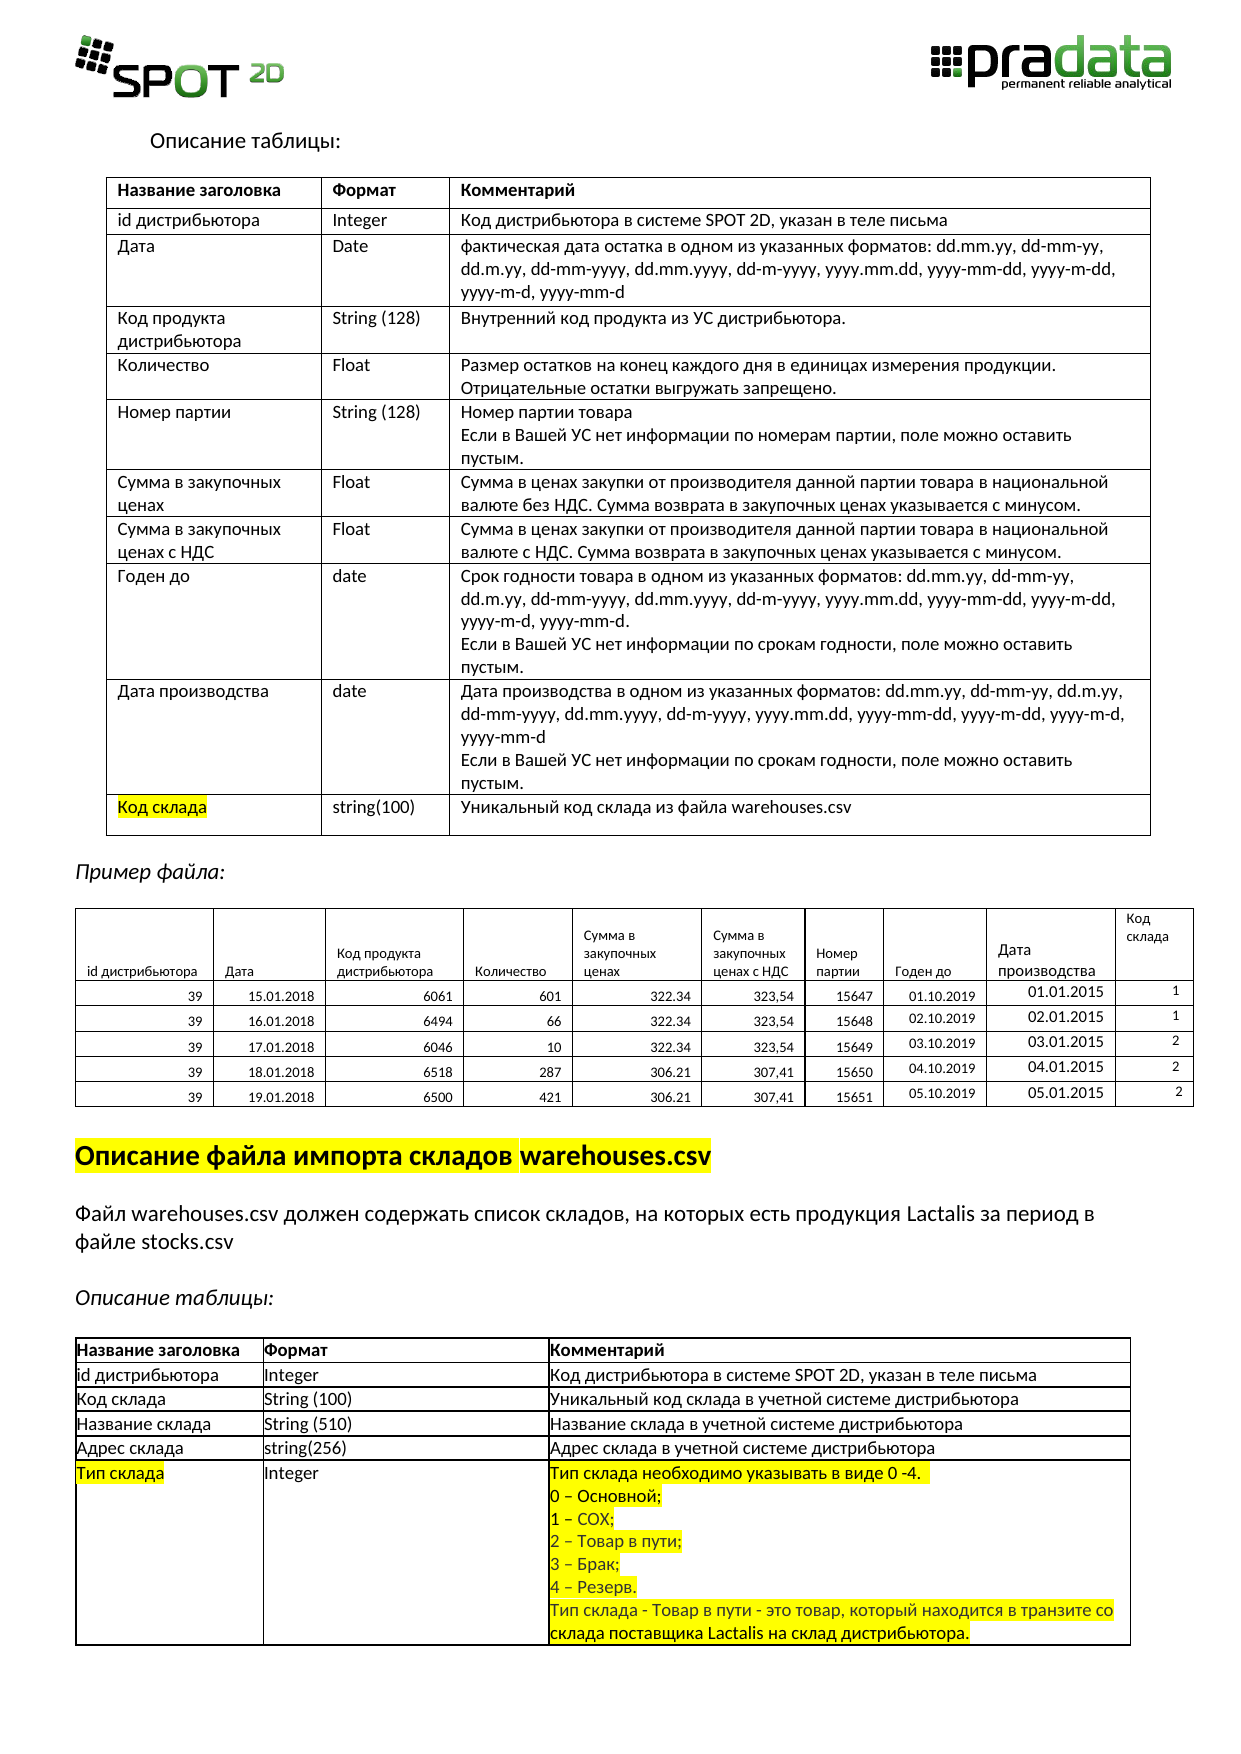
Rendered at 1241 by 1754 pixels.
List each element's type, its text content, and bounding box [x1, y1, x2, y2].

table_cell 39 [76, 1082, 213, 1106]
table_cell Внутренний код продукта из УС дистрибьютора. [450, 307, 1150, 352]
table_cell Количество [107, 354, 321, 399]
table_cell Integer [264, 1363, 548, 1386]
table_cell 1 [1116, 1006, 1193, 1031]
table_cell 307,41 [702, 1057, 804, 1081]
table_cell фактическая дата остатка в одном из указанных форматов: dd.mm.yy, dd-mm-yy, dd.m.yy, dd-mm-yyyy, dd.mm.yyyy, dd-m-yyyy, yyyy.mm.dd, yyyy-mm-dd, yyyy-m-dd, yyyy-m-d, yyyy-mm-d [450, 235, 1150, 306]
table_cell Float [322, 470, 449, 516]
table_cell 6500 [326, 1082, 463, 1106]
table_cell Дата производства в одном из указанных форматов: dd.mm.yy, dd-mm-yy, dd.m.yy, dd-mm-yyyy, dd.mm.yyyy, dd-m-yyyy, yyyy.mm.dd, yyyy-mm-dd, yyyy-m-dd, yyyy-m-d, yyyy-mm-d Если в Вашей УС нет информации по срокам годности, поле можно оставить пустым. [450, 680, 1150, 794]
table_cell Уникальный код склада из файла warehouses.csv [450, 795, 1150, 835]
table_cell Название склада [77, 1412, 263, 1435]
table_cell Код склада [77, 1388, 263, 1410]
table_header Дата производства [987, 909, 1115, 980]
table_cell Код дистрибьютора в системе SPOT 2D, указан в теле письма [450, 209, 1150, 234]
table_cell 6061 [326, 981, 463, 1005]
table_cell 01.10.2019 [884, 981, 986, 1005]
table_cell 306.21 [573, 1057, 701, 1081]
table_cell 01.01.2015 [987, 981, 1115, 1005]
table_header Код склада [1116, 909, 1193, 980]
table_cell 02.10.2019 [884, 1006, 986, 1031]
table_cell String (100) [264, 1388, 548, 1410]
table_cell 39 [76, 1006, 213, 1031]
table_cell String (128) [322, 400, 449, 469]
table_cell Размер остатков на конец каждого дня в единицах измерения продукции. Отрицательные остатки выгружать запрещено. [450, 354, 1150, 399]
table_cell 66 [464, 1006, 572, 1031]
table_cell id дистрибьютора [77, 1363, 263, 1386]
table_cell string(100) [322, 795, 449, 835]
table_cell 307,41 [702, 1082, 804, 1106]
table_cell 03.01.2015 [987, 1032, 1115, 1056]
table_cell 39 [76, 1057, 213, 1081]
table_cell 02.01.2015 [987, 1006, 1115, 1031]
table_cell 2 [1116, 1082, 1193, 1106]
table_header Формат [322, 178, 449, 207]
table_cell 323,54 [702, 1032, 804, 1056]
table_cell 15.01.2018 [214, 981, 325, 1005]
table_cell Адрес склада в учетной системе дистрибьютора [550, 1437, 1130, 1459]
table_cell Сумма в ценах закупки от производителя данной партии товара в национальной валюте с НДС. Сумма возврата в закупочных ценах указывается с минусом. [450, 517, 1150, 563]
table_cell 39 [76, 981, 213, 1005]
table_cell 421 [464, 1082, 572, 1106]
table_cell 6518 [326, 1057, 463, 1081]
table_cell 05.01.2015 [987, 1082, 1115, 1106]
table_cell Код склада [107, 795, 321, 835]
text Пример файла: [75, 857, 1181, 885]
table_header Сумма в закупочных ценах [573, 909, 701, 980]
table_header Код продукта дистрибьютора [326, 909, 463, 980]
table_cell 16.01.2018 [214, 1006, 325, 1031]
table_cell Float [322, 517, 449, 563]
table_cell String (128) [322, 307, 449, 352]
picture [920, 29, 1182, 99]
table_cell 04.01.2015 [987, 1057, 1115, 1081]
table_cell Тип склада [77, 1461, 263, 1644]
list Описание таблицы: [150, 126, 1181, 154]
table_cell 322.34 [573, 981, 701, 1005]
table_cell date [322, 680, 449, 794]
table_cell Номер партии [107, 400, 321, 469]
table_header Сумма в закупочных ценах с НДС [702, 909, 804, 980]
table_cell 17.01.2018 [214, 1032, 325, 1056]
table_header Годен до [884, 909, 986, 980]
table_cell Integer [322, 209, 449, 234]
table_cell String (510) [264, 1412, 548, 1435]
table_cell 03.10.2019 [884, 1032, 986, 1056]
table_cell 306.21 [573, 1082, 701, 1106]
table_cell 2 [1116, 1057, 1193, 1081]
table_cell 10 [464, 1032, 572, 1056]
table_header Комментарий [450, 178, 1150, 207]
table_cell Номер партии товара Если в Вашей УС нет информации по номерам партии, поле можно оставить пустым. [450, 400, 1150, 469]
table_cell Дата производства [107, 680, 321, 794]
table_cell 18.01.2018 [214, 1057, 325, 1081]
table_cell Дата [107, 235, 321, 306]
table_cell 15651 [806, 1082, 883, 1106]
table_cell 15647 [806, 981, 883, 1005]
table_cell 323,54 [702, 1006, 804, 1031]
table_header Название заголовка [107, 178, 321, 207]
table_cell 15649 [806, 1032, 883, 1056]
table_cell Название склада в учетной системе дистрибьютора [550, 1412, 1130, 1435]
table_cell 2 [1116, 1032, 1193, 1056]
table_cell 1 [1116, 981, 1193, 1005]
table_cell 05.10.2019 [884, 1082, 986, 1106]
table_cell Date [322, 235, 449, 306]
table_cell 323,54 [702, 981, 804, 1005]
table_cell 322.34 [573, 1006, 701, 1031]
table_header Комментарий [550, 1339, 1130, 1361]
table_cell 6046 [326, 1032, 463, 1056]
table_header Номер партии [806, 909, 883, 980]
table_cell Уникальный код склада в учетной системе дистрибьютора [550, 1388, 1130, 1410]
text Описание файла импорта складов warehouses.csv [75, 1137, 1181, 1173]
table_cell 601 [464, 981, 572, 1005]
table_cell Тип склада необходимо указывать в виде 0 -4. 0 – Основной; 1 – СОХ; 2 – Товар в пути; 3 – Брак; 4 – Резерв. Тип склада - Товар в пути - это товар, который находится в транзите со склада поставщика Lactalis на склад дистрибьютора. [550, 1461, 1130, 1644]
table_cell 04.10.2019 [884, 1057, 986, 1081]
table_cell Годен до [107, 564, 321, 678]
table_cell Сумма в закупочных ценах [107, 470, 321, 516]
picture [75, 35, 285, 99]
table_cell 287 [464, 1057, 572, 1081]
table_cell Integer [264, 1461, 548, 1644]
table_cell 15648 [806, 1006, 883, 1031]
table_header id дистрибьютора [76, 909, 213, 980]
table_cell date [322, 564, 449, 678]
table_header Количество [464, 909, 572, 980]
table_cell Код дистрибьютора в системе SPOT 2D, указан в теле письма [550, 1363, 1130, 1386]
table_cell Срок годности товара в одном из указанных форматов: dd.mm.yy, dd-mm-yy, dd.m.yy, dd-mm-yyyy, dd.mm.yyyy, dd-m-yyyy, yyyy.mm.dd, yyyy-mm-dd, yyyy-m-dd, yyyy-m-d, yyyy-mm-d. Если в Вашей УС нет информации по срокам годности, поле можно оставить пустым. [450, 564, 1150, 678]
table_cell 322.34 [573, 1032, 701, 1056]
table_header Название заголовка [77, 1339, 263, 1361]
text Файл warehouses.csv должен содержать список складов, на которых есть продукция Lactalis за период в файле stocks.csv Описание таблицы: [75, 1173, 1181, 1311]
table_cell Сумма в ценах закупки от производителя данной партии товара в национальной валюте без НДС. Сумма возврата в закупочных ценах указывается с минусом. [450, 470, 1150, 516]
table_header Формат [264, 1339, 548, 1361]
table_cell 19.01.2018 [214, 1082, 325, 1106]
table_cell Код продукта дистрибьютора [107, 307, 321, 352]
table_cell id дистрибьютора [107, 209, 321, 234]
table_cell 39 [76, 1032, 213, 1056]
table_header Дата [214, 909, 325, 980]
table_cell string(256) [264, 1437, 548, 1459]
table_cell Сумма в закупочных ценах с НДС [107, 517, 321, 563]
table_cell 15650 [806, 1057, 883, 1081]
table_cell Float [322, 354, 449, 399]
table_cell Адрес склада [77, 1437, 263, 1459]
table_cell 6494 [326, 1006, 463, 1031]
